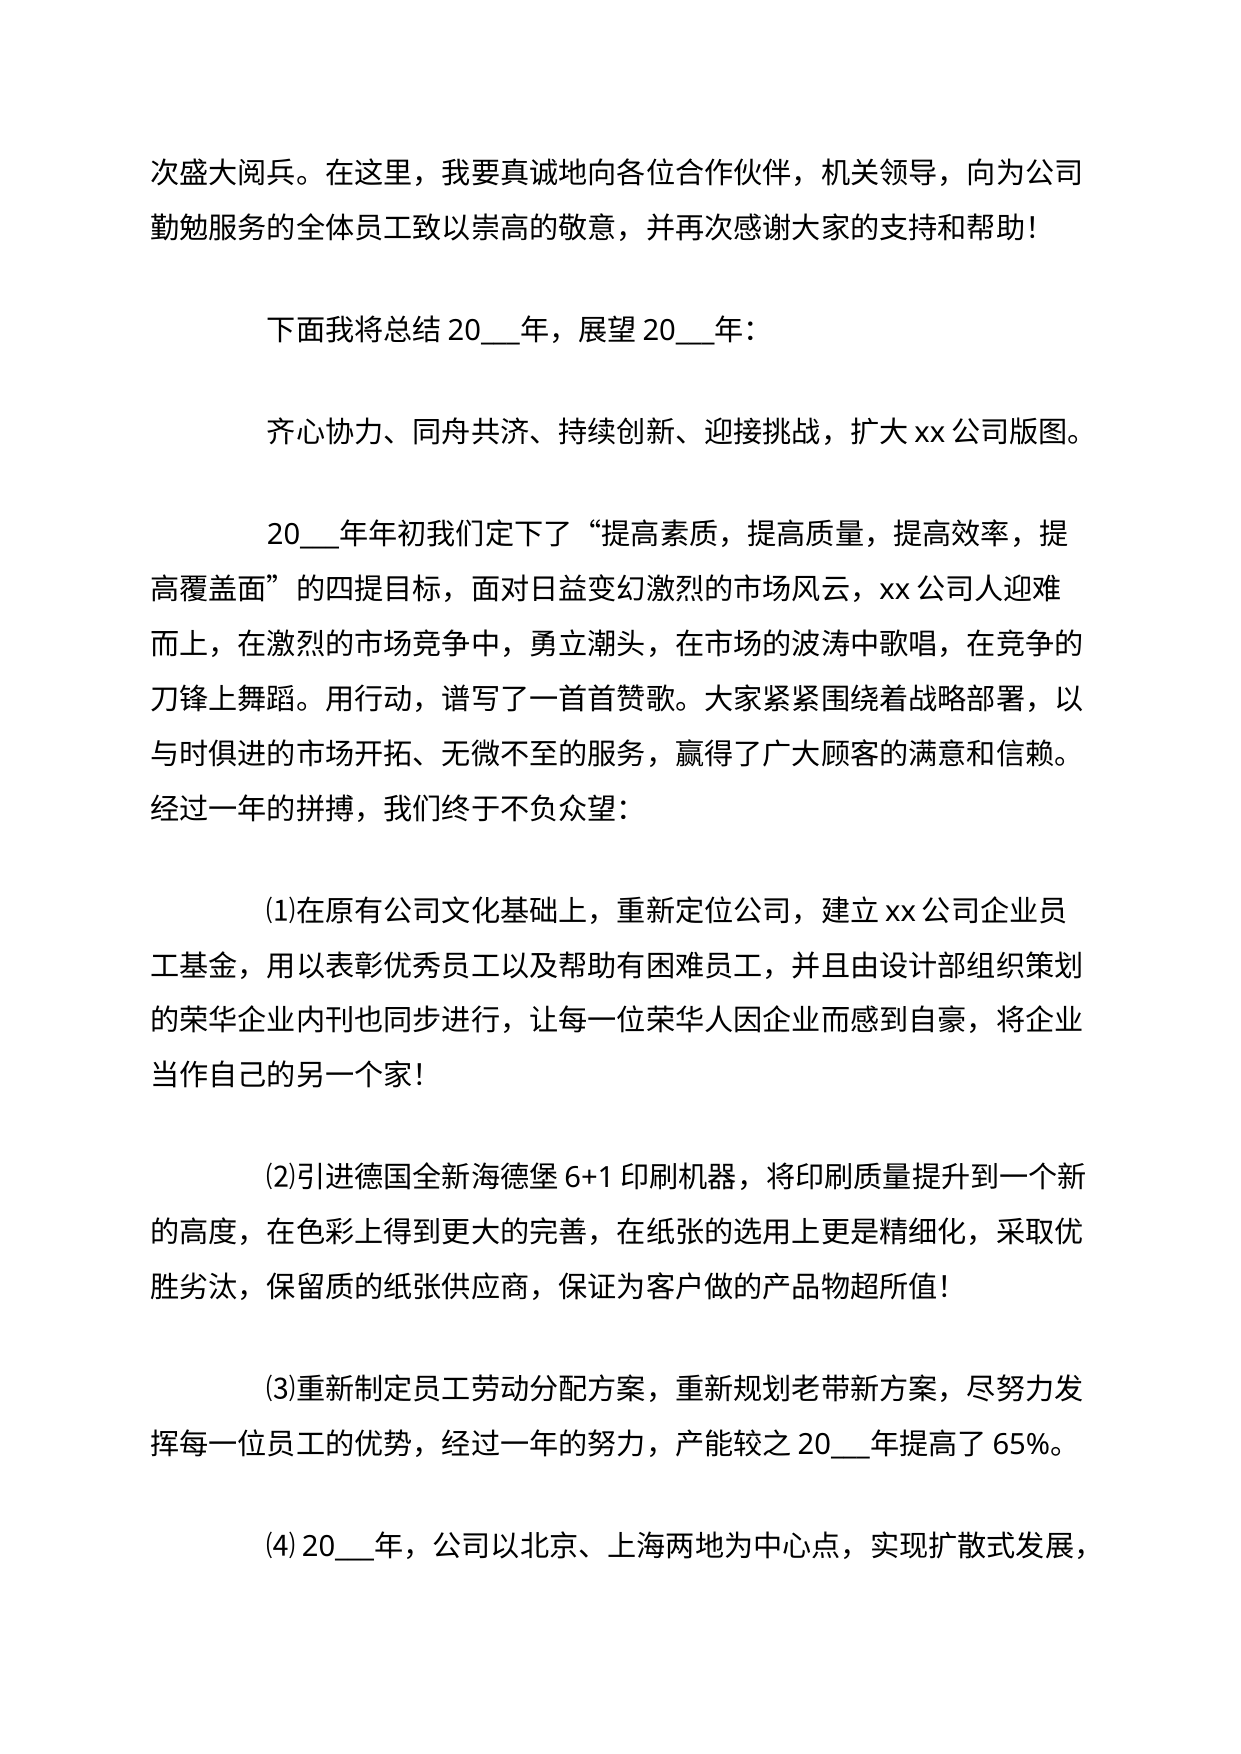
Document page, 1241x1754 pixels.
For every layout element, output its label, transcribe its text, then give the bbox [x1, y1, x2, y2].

text 齐心协力、同舟共济、持续创新、迎接挑战，扩大xx公司版图。 [150, 409, 1090, 451]
text 下面我将总结20___年，展望20___年： [150, 307, 1090, 349]
text ⑴在原有公司文化基础上，重新定位公司，建立xx公司企业员工基金，用以表彰优秀员工以及帮助有困难员工，并且由设计部组织策划的荣华企业内刊也同步进行，让每一位荣华人因企业而感到自豪，将企业当作自己的另一个家！ [150, 887, 1090, 1094]
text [150, 150, 1090, 247]
text ⑶重新制定员工劳动分配方案，重新规划老带新方案，尽努力发挥每一位员工的优势，经过一年的努力，产能较之20___年提高了65%。 [150, 1365, 1090, 1463]
text 20___年年初我们定下了“提高素质，提高质量，提高效率，提高覆盖面”的四提目标，面对日益变幻激烈的市场风云，xx公司人迎难而上，在激烈的市场竞争中，勇立潮头，在市场的波涛中歌唱，在竞争的刀锋上舞蹈。用行动，谱写了一首首赞歌。大家紧紧围绕着战略部署，以与时俱进的市场开拓、无微不至的服务，赢得了广大顾客的满意和信赖。经过一年的拼搏，我们终于不负众望： [150, 511, 1090, 828]
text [150, 1522, 1090, 1564]
text ⑵引进德国全新海德堡6+1印刷机器，将印刷质量提升到一个新的高度，在色彩上得到更大的完善，在纸张的选用上更是精细化，采取优胜劣汰，保留质的纸张供应商，保证为客户做的产品物超所值！ [150, 1154, 1090, 1306]
